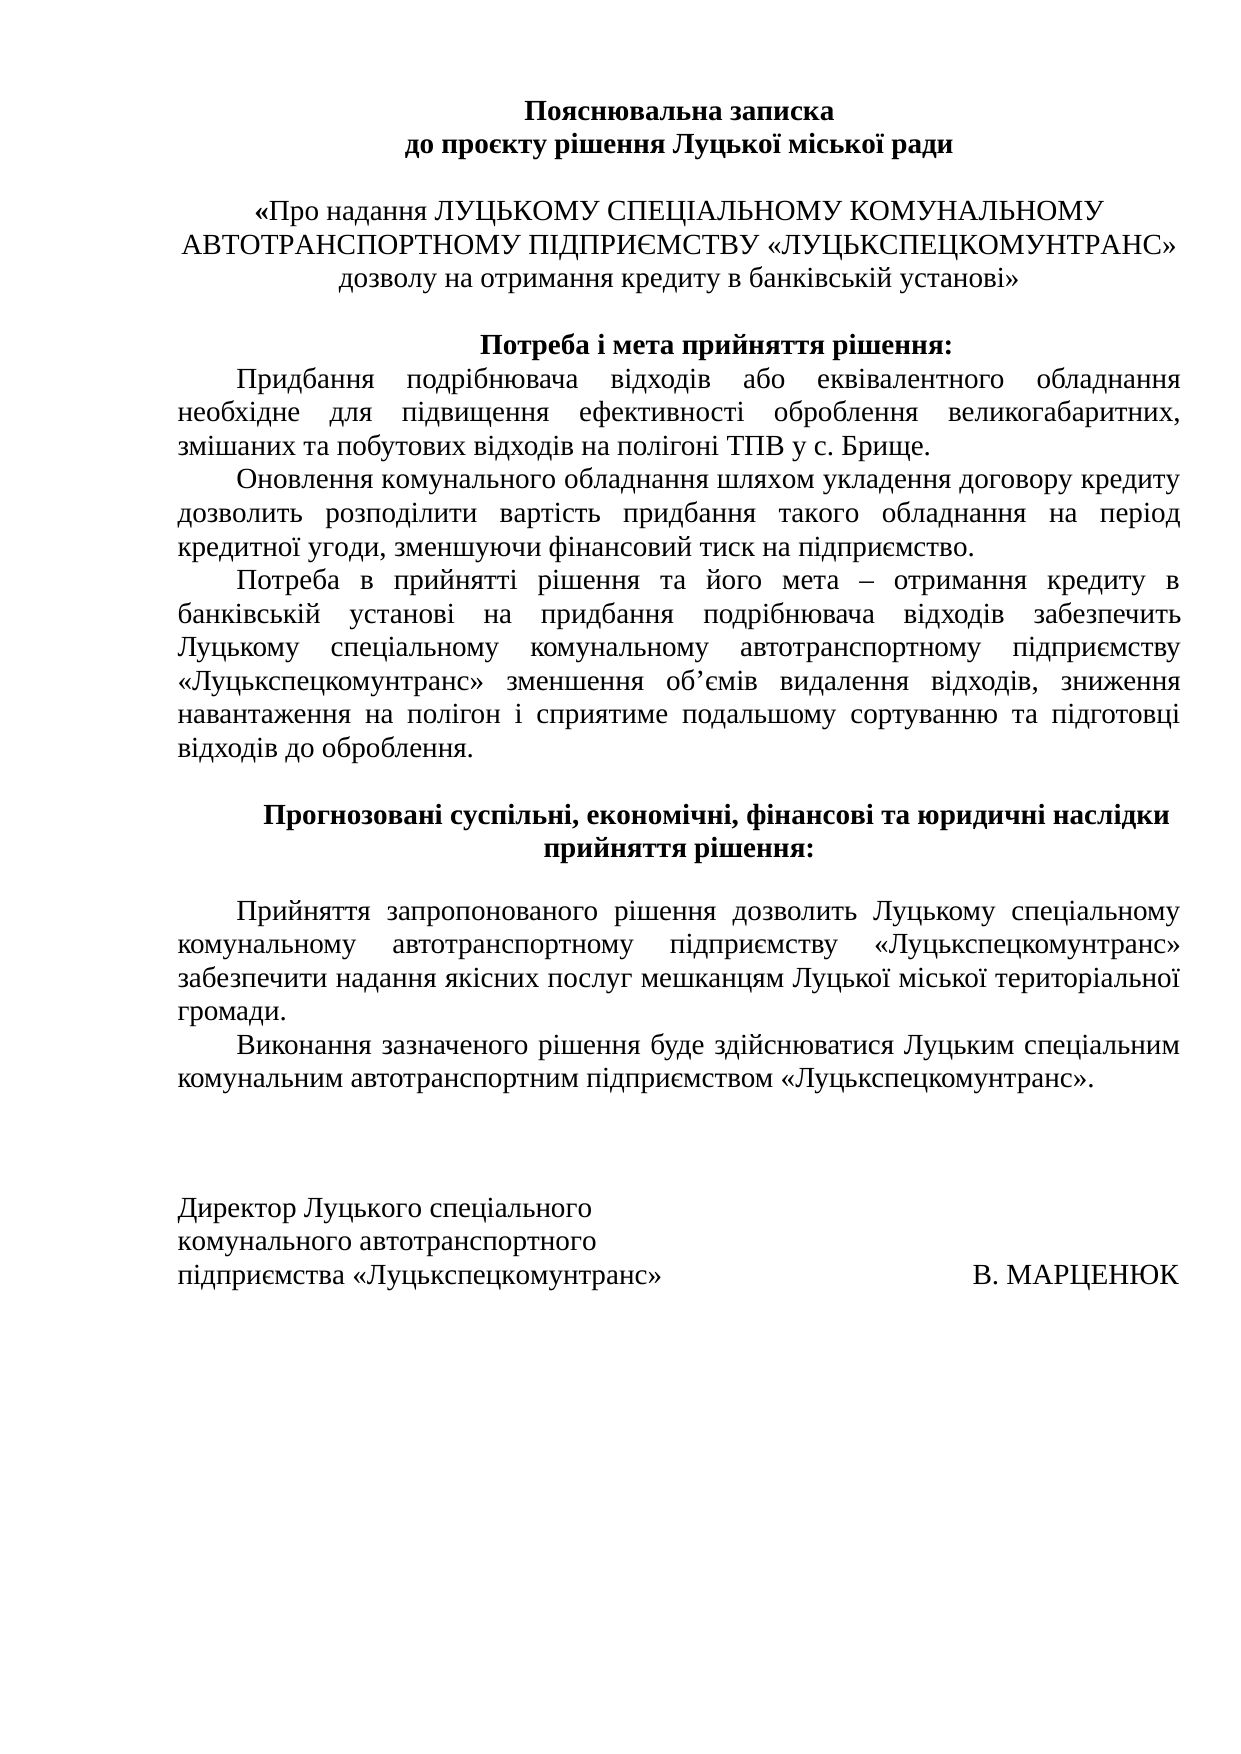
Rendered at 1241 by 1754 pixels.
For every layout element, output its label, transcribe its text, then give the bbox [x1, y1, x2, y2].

text Директор Луцького спеціального [177, 1190, 1181, 1223]
text підприємства «Луцькспецкомунтранс» В. МАРЦЕНЮК [177, 1257, 1181, 1291]
text Придбання подрібнювача відходів або еквівалентного обладнання необхідне для підвищення ефективності оброблення великогабаритних, змішаних та побутових відходів на полігоні ТПВ у с. Брище. [177, 361, 1181, 462]
text Оновлення комунального обладнання шляхом укладення договору кредиту дозволить розподілити вартість придбання такого обладнання на період кредитної угоди, зменшуючи фінансовий тиск на підприємство. [177, 462, 1181, 562]
text комунального автотранспортного [177, 1223, 1181, 1257]
text «Про надання ЛУЦЬКОМУ СПЕЦІАЛЬНОМУ КОМУНАЛЬНОМУ АВТОТРАНСПОРТНОМУ ПІДПРИЄМСТВУ «ЛУЦЬКСПЕЦКОМУНТРАНС» дозволу на отримання кредиту в банківській установі» [177, 193, 1181, 294]
text до проєкту рішення Луцької міської ради [177, 126, 1181, 160]
text Прогнозовані суспільні, економічні, фінансові та юридичні наслідки прийняття рішення: [177, 797, 1181, 864]
text Потреба і мета прийняття рішення: [177, 327, 1181, 361]
text Прийняття запропонованого рішення дозволить Луцькому спеціальному комунальному автотранспортному підприємству «Луцькспецкомунтранс» забезпечити надання якісних послуг мешканцям Луцької міської територіальної громади. [177, 893, 1181, 1027]
text Виконання зазначеного рішення буде здійснюватися Луцьким спеціальним комунальним автотранспортним підприємством «Луцькспецкомунтранс». [177, 1027, 1181, 1094]
text Потреба в прийнятті рішення та його мета – отримання кредиту в банківській установі на придбання подрібнювача відходів забезпечить Луцькому спеціальному комунальному автотранспортному підприємству «Луцькспецкомунтранс» зменшення об’ємів видалення відходів, зниження навантаження на полігон і сприятиме подальшому сортуванню та підготовці відходів до оброблення. [177, 562, 1181, 763]
text Пояснювальна записка [177, 93, 1181, 126]
